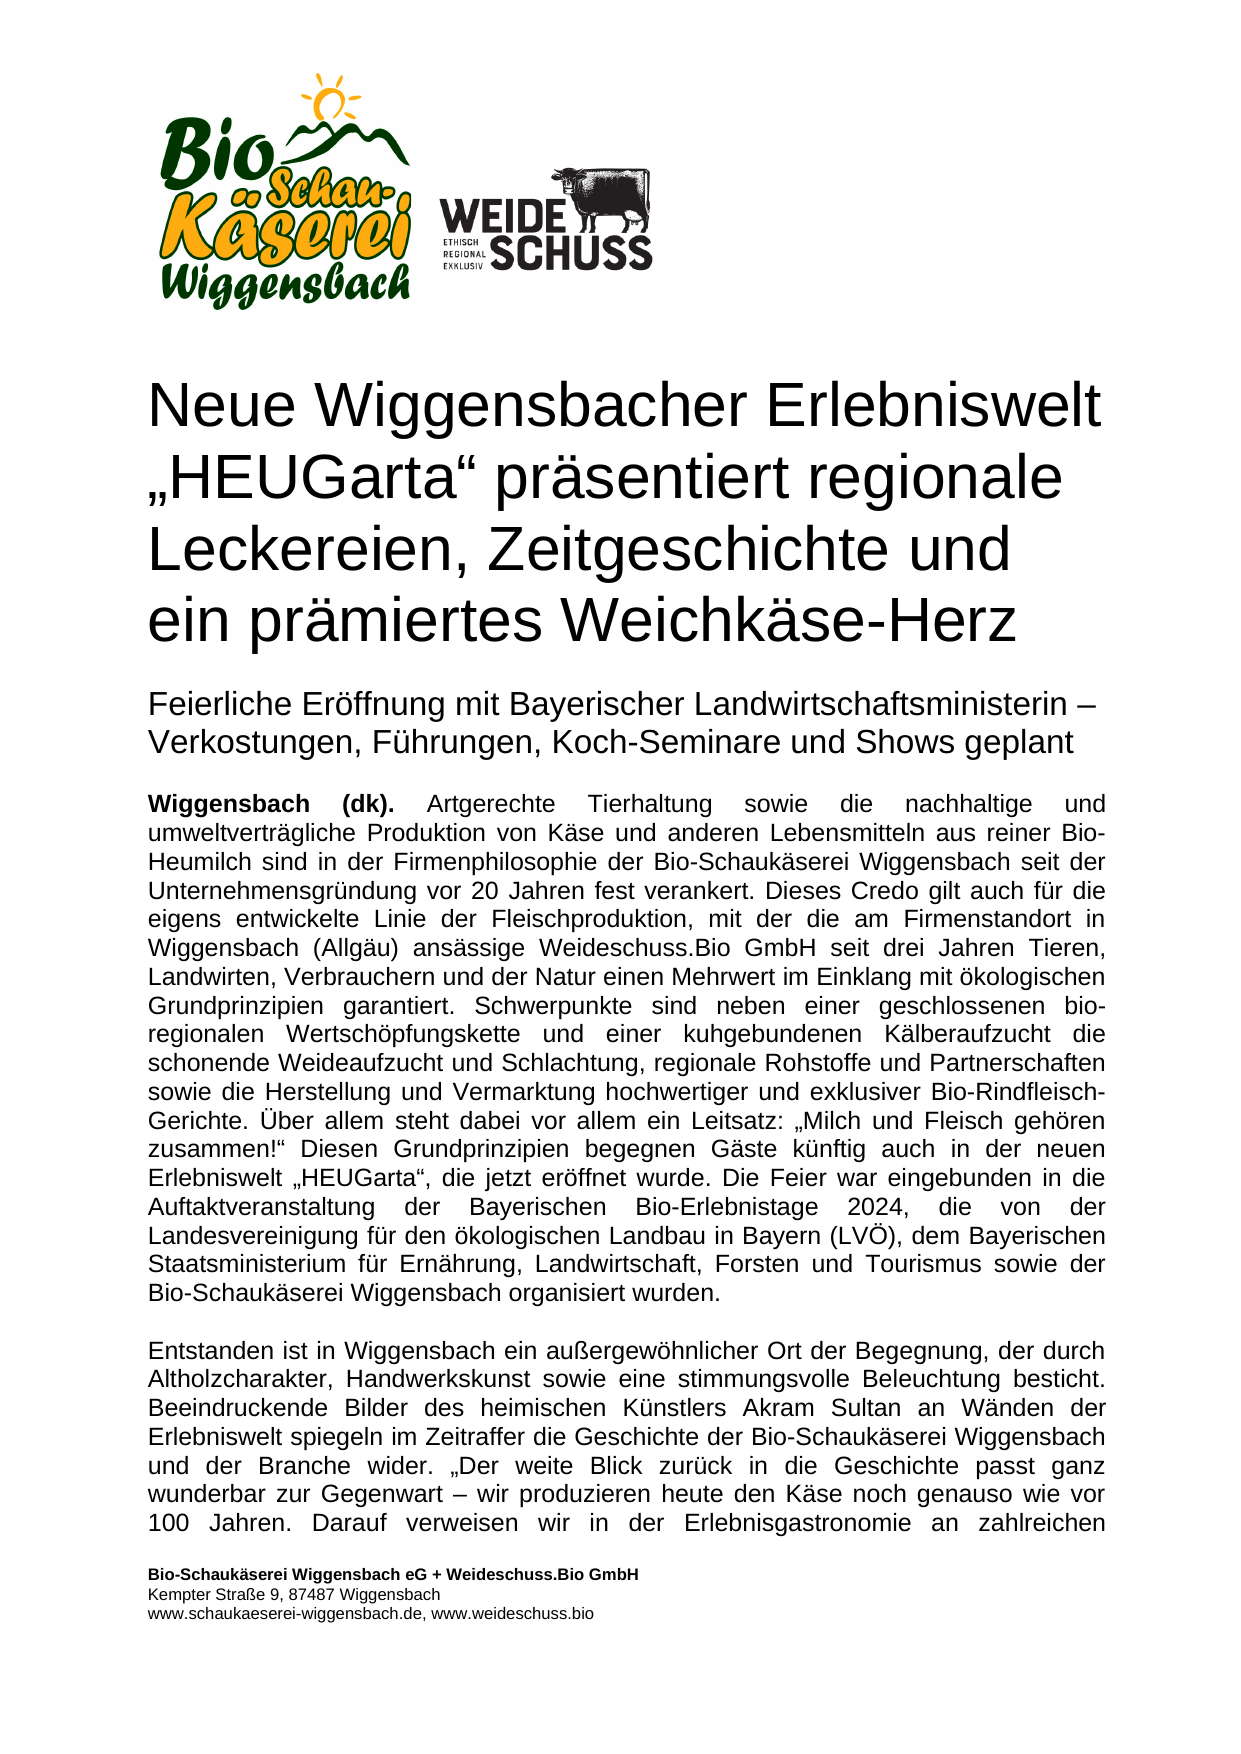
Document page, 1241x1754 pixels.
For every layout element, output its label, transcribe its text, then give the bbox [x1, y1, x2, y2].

text Feierliche Eröffnung mit Bayerischer Landwirtschaftsministerin – Verkostungen, Führungen, Koch-Seminare und Shows geplant [148, 684, 1107, 761]
text Wiggensbach (dk). Artgerechte Tierhaltung sowie die nachhaltige und umweltverträgliche Produktion von Käse und anderen Lebensmitteln aus reiner Bio-Heumilch sind in der Firmenphilosophie der Bio-Schaukäserei Wiggensbach seit der Unternehmensgründung vor 20 Jahren fest verankert. Dieses Credo gilt auch für die eigens entwickelte Linie der Fleischproduktion, mit der die am Firmenstandort in Wiggensbach (Allgäu) ansässige Weideschuss.Bio GmbH seit drei Jahren Tieren, Landwirten, Verbrauchern und der Natur einen Mehrwert im Einklang mit ökologischen Grundprinzipien garantiert. Schwerpunkte sind neben einer geschlossenen bio-regionalen Wertschöpfungskette und einer kuhgebundenen Kälberaufzucht die schonende Weideaufzucht und Schlachtung, regionale Rohstoffe und Partnerschaften sowie die Herstellung und Vermarktung hochwertiger und exklusiver Bio-Rindfleisch-Gerichte. Über allem steht dabei vor allem ein Leitsatz: „Milch und Fleisch gehören zusammen!“ Diesen Grundprinzipien begegnen Gäste künftig auch in der neuen Erlebniswelt „HEUGarta“, die jetzt eröffnet wurde. Die Feier war eingebunden in die Auftaktveranstaltung der Bayerischen Bio-Erlebnistage 2024, die von der Landesvereinigung für den ökologischen Landbau in Bayern (LVÖ), dem Bayerischen Staatsministerium für Ernährung, Landwirtschaft, Forsten und Tourismus sowie der Bio-Schaukäserei Wiggensbach organisiert wurden. [148, 789, 1107, 1307]
text Neue Wiggensbacher Erlebniswelt „HEUGarta“ präsentiert regionale Leckereien, Zeitgeschichte und ein prämiertes Weichkäse-Herz [148, 310, 1107, 655]
picture [147, 73, 694, 310]
